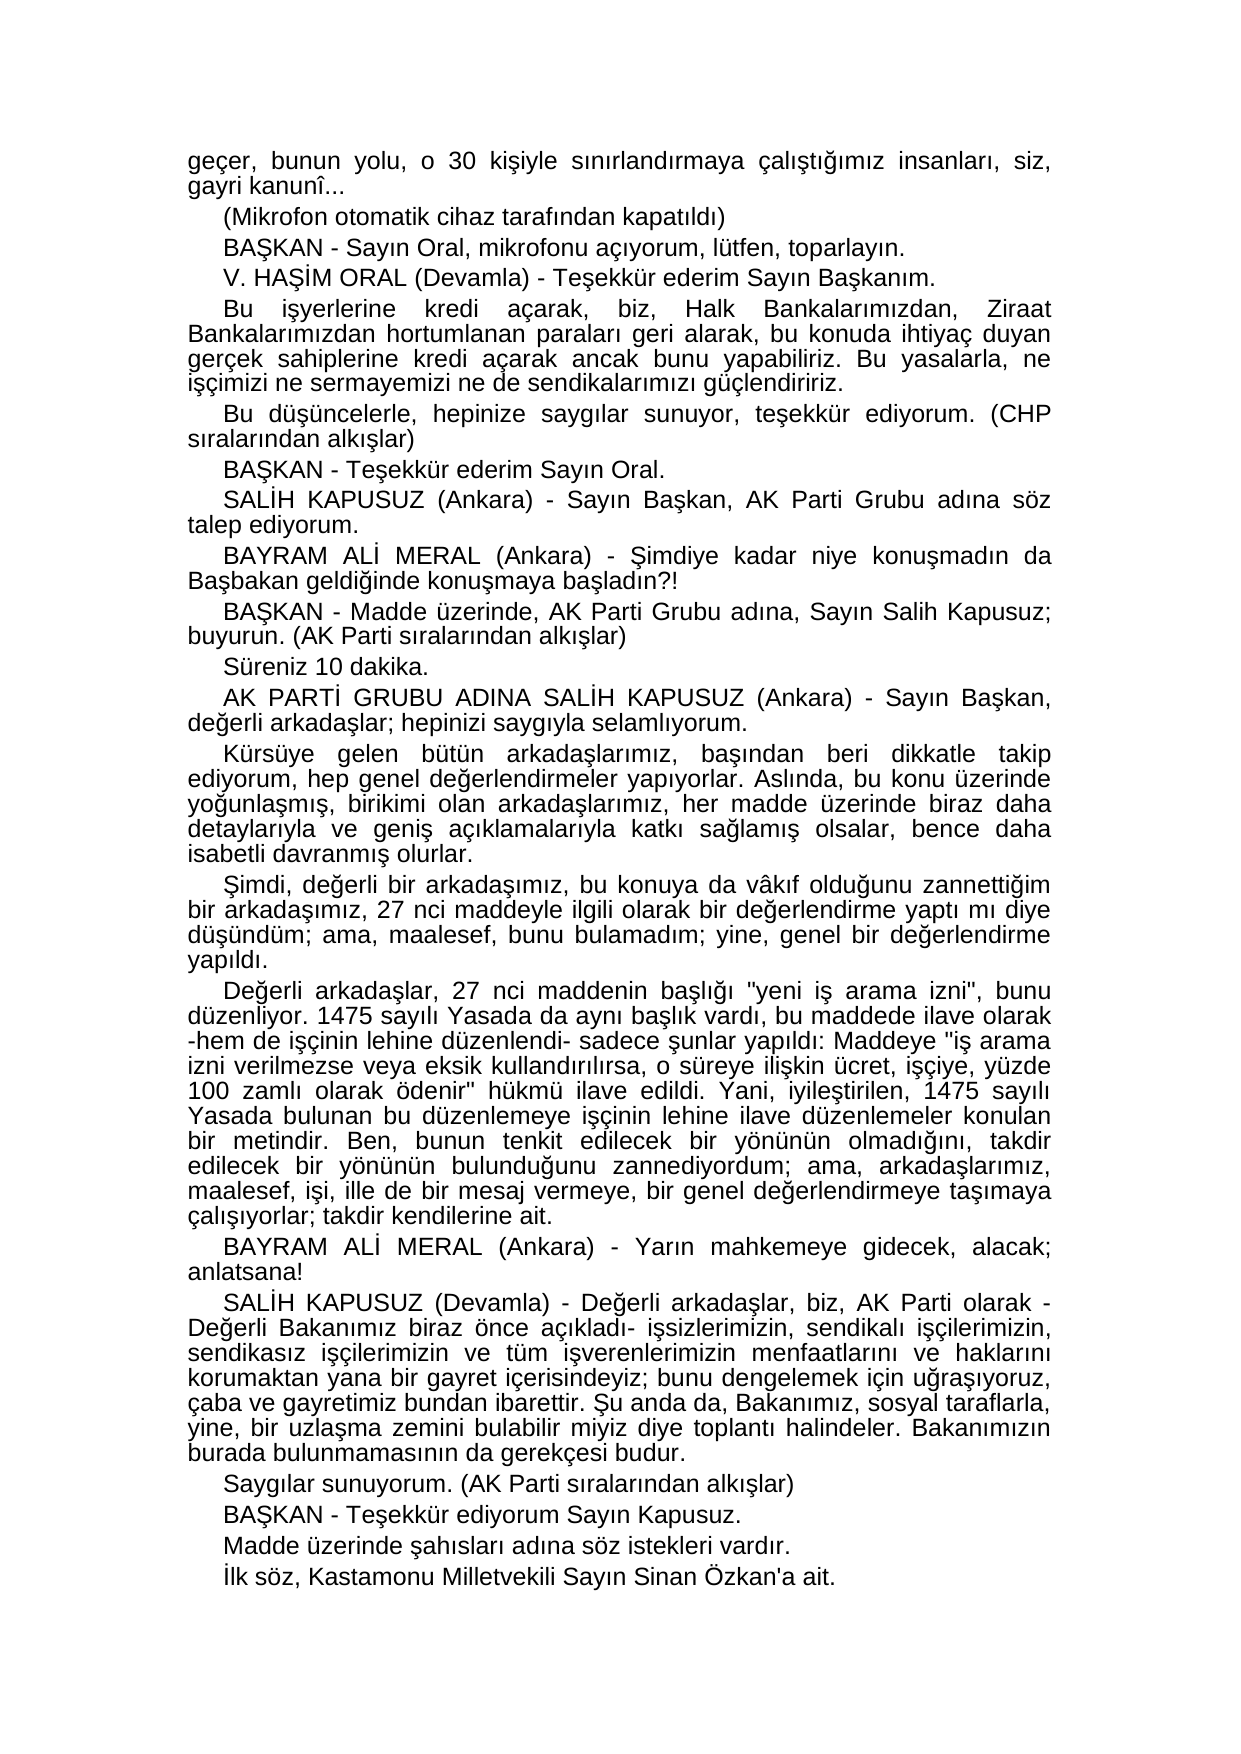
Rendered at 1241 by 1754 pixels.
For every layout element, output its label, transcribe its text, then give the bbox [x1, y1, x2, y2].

text AK PARTİ GRUBU ADINA SALİH KAPUSUZ (Ankara) - Sayın Başkan, değerli arkadaşlar; hepinizi saygıyla selamlıyorum. [187, 687, 1053, 737]
text SALİH KAPUSUZ (Devamla) - Değerli arkadaşlar, biz, AK Parti olarak -Değerli Bakanımız biraz önce açıkladı- işsizlerimizin, sendikalı işçilerimizin, sendikasız işçilerimizin ve tüm işverenlerimizin menfaatlarını ve haklarını korumaktan yana bir gayret içerisindeyiz; bunu dengelemek için uğraşıyoruz, çaba ve gayretimiz bundan ibarettir. Şu anda da, Bakanımız, sosyal taraflarla, yine, bir uzlaşma zemini bulabilir miyiz diye toplantı halindeler. Bakanımızın burada bulunmamasının da gerekçesi budur. [187, 1291, 1053, 1466]
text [187, 150, 1053, 199]
text BAŞKAN - Teşekkür ederim Sayın Oral. [187, 458, 1053, 483]
text Saygılar sunuyorum. (AK Parti sıralarından alkışlar) [187, 1472, 1053, 1497]
text Bu işyerlerine kredi açarak, biz, Halk Bankalarımızdan, Ziraat Bankalarımızdan hortumlanan paraları geri alarak, bu konuda ihtiyaç duyan gerçek sahiplerine kredi açarak ancak bunu yapabiliriz. Bu yasalarla, ne işçimizi ne sermayemizi ne de sendikalarımızı güçlendiririz. [187, 298, 1053, 397]
text SALİH KAPUSUZ (Ankara) - Sayın Başkan, AK Parti Grubu adına söz talep ediyorum. [187, 489, 1053, 539]
text BAŞKAN - Sayın Oral, mikrofonu açıyorum, lütfen, toparlayın. [187, 236, 1053, 261]
text BAŞKAN - Teşekkür ediyorum Sayın Kapusuz. [187, 1503, 1053, 1528]
text Şimdi, değerli bir arkadaşımız, bu konuya da vâkıf olduğunu zannettiğim bir arkadaşımız, 27 nci maddeyle ilgili olarak bir değerlendirme yaptı mı diye düşündüm; ama, maalesef, bunu bulamadım; yine, genel bir değerlendirme yapıldı. [187, 873, 1053, 973]
text Değerli arkadaşlar, 27 nci maddenin başlığı "yeni iş arama izni", bunu düzenliyor. 1475 sayılı Yasada da aynı başlık vardı, bu maddede ilave olarak -hem de işçinin lehine düzenlendi- sadece şunlar yapıldı: Maddeye "iş arama izni verilmezse veya eksik kullandırılırsa, o süreye ilişkin ücret, işçiye, yüzde 100 zamlı olarak ödenir" hükmü ilave edildi. Yani, iyileştirilen, 1475 sayılı Yasada bulunan bu düzenlemeye işçinin lehine ilave düzenlemeler konulan bir metindir. Ben, bunun tenkit edilecek bir yönünün olmadığını, takdir edilecek bir yönünün bulunduğunu zannediyordum; ama, arkadaşlarımız, maalesef, işi, ille de bir mesaj vermeye, bir genel değerlendirmeye taşımaya çalışıyorlar; takdir kendilerine ait. [187, 979, 1053, 1229]
text (Mikrofon otomatik cihaz tarafından kapatıldı) [187, 206, 1053, 230]
text BAYRAM ALİ MERAL (Ankara) - Şimdiye kadar niye konuşmadın da Başbakan geldiğinde konuşmaya başladın?! [187, 544, 1053, 594]
text Madde üzerinde şahısları adına söz istekleri vardır. [187, 1534, 1053, 1559]
text Süreniz 10 dakika. [187, 656, 1053, 681]
text BAYRAM ALİ MERAL (Ankara) - Yarın mahkemeye gidecek, alacak; anlatsana! [187, 1235, 1053, 1285]
text İlk söz, Kastamonu Milletvekili Sayın Sinan Özkan'a ait. [187, 1565, 1053, 1590]
text BAŞKAN - Madde üzerinde, AK Parti Grubu adına, Sayın Salih Kapusuz; buyurun. (AK Parti sıralarından alkışlar) [187, 600, 1053, 650]
text V. HAŞİM ORAL (Devamla) - Teşekkür ederim Sayın Başkanım. [187, 267, 1053, 292]
text Bu düşüncelerle, hepinize saygılar sunuyor, teşekkür ediyorum. (CHP sıralarından alkışlar) [187, 403, 1053, 452]
text Kürsüye gelen bütün arkadaşlarımız, başından beri dikkatle takip ediyorum, hep genel değerlendirmeler yapıyorlar. Aslında, bu konu üzerinde yoğunlaşmış, birikimi olan arkadaşlarımız, her madde üzerinde biraz daha detaylarıyla ve geniş açıklamalarıyla katkı sağlamış olsalar, bence daha isabetli davranmış olurlar. [187, 742, 1053, 867]
